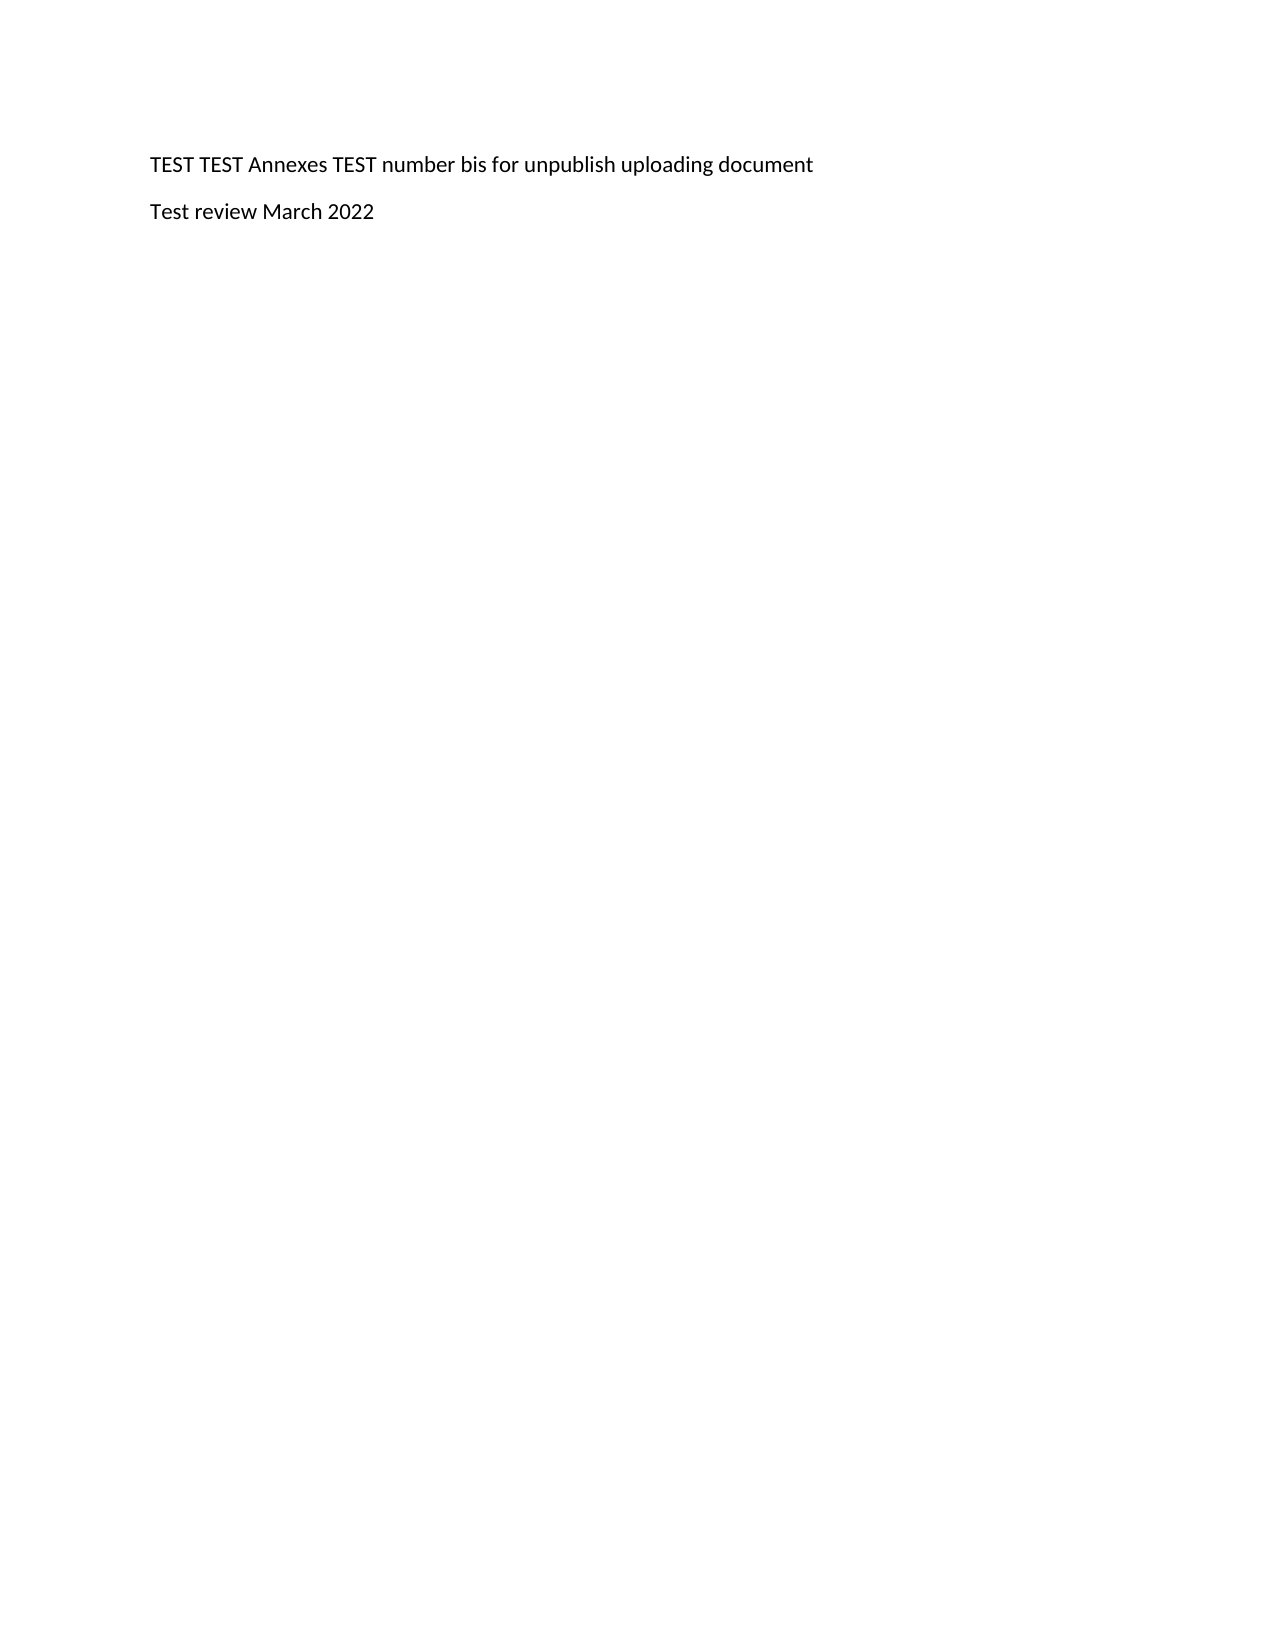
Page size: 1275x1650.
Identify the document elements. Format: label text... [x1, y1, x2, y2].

text Test review March 2022 [150, 197, 1125, 225]
text TEST TEST Annexes TEST number bis for unpublish uploading document [150, 150, 1125, 178]
